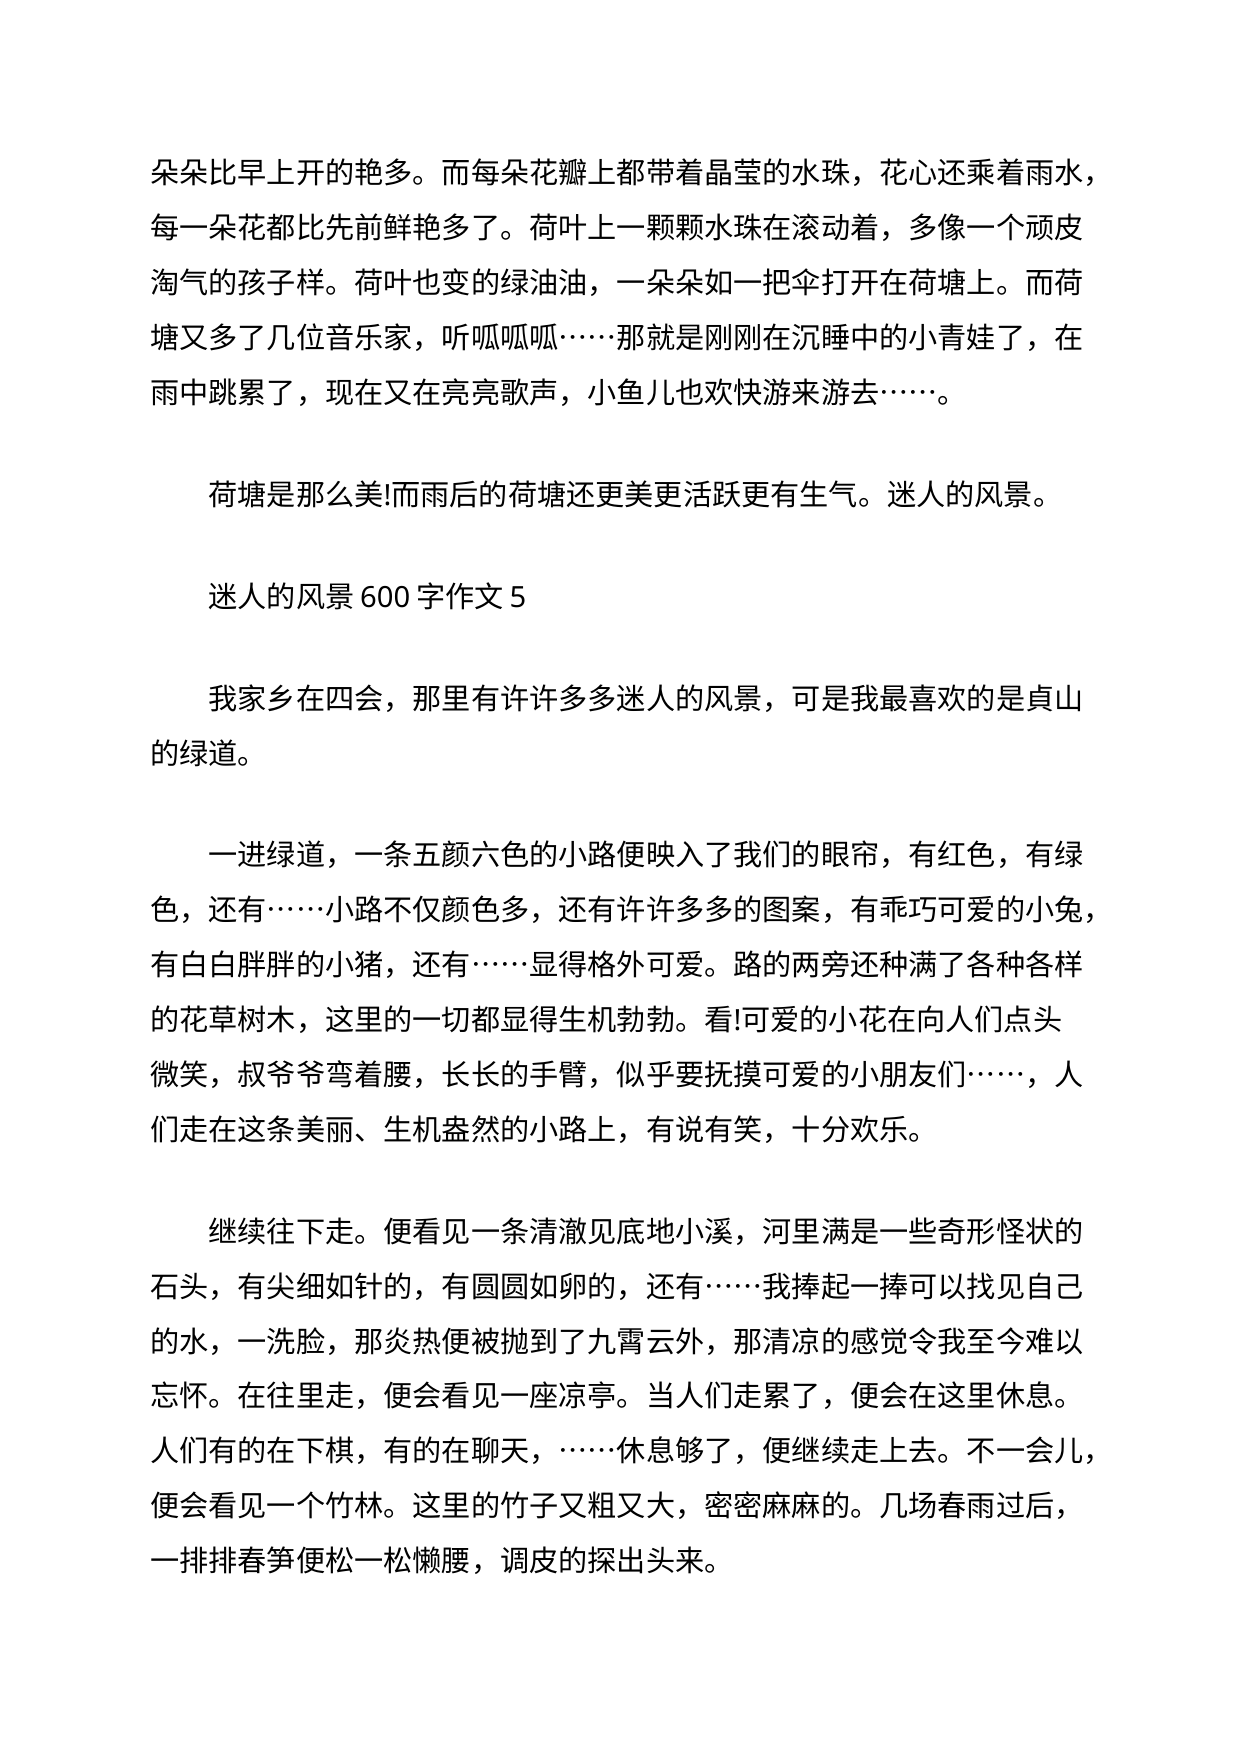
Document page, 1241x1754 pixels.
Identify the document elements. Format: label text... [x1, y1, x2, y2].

text 迷人的风景600字作文5 [150, 573, 1090, 616]
text 荷塘是那么美!而雨后的荷塘还更美更活跃更有生气。迷人的风景。 [150, 471, 1090, 514]
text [150, 150, 1090, 412]
text 我家乡在四会，那里有许许多多迷人的风景，可是我最喜欢的是貞山的绿道。 [150, 675, 1090, 772]
text 继续往下走。便看见一条清澈见底地小溪，河里满是一些奇形怪状的石头，有尖细如针的，有圆圆如卵的，还有……我捧起一捧可以找见自己的水，一洗脸，那炎热便被抛到了九霄云外，那清凉的感觉令我至今难以忘怀。在往里走，便会看见一座凉亭。当人们走累了，便会在这里休息。人们有的在下棋，有的在聊天，……休息够了，便继续走上去。不一会儿，便会看见一个竹林。这里的竹子又粗又大，密密麻麻的。几场春雨过后，一排排春笋便松一松懒腰，调皮的探出头来。 [150, 1208, 1090, 1580]
text 一进绿道，一条五颜六色的小路便映入了我们的眼帘，有红色，有绿色，还有……小路不仅颜色多，还有许许多多的图案，有乖巧可爱的小兔，有白白胖胖的小猪，还有……显得格外可爱。路的两旁还种满了各种各样的花草树木，这里的一切都显得生机勃勃。看!可爱的小花在向人们点头微笑，叔爷爷弯着腰，长长的手臂，似乎要抚摸可爱的小朋友们……，人们走在这条美丽、生机盎然的小路上，有说有笑，十分欢乐。 [150, 832, 1090, 1149]
